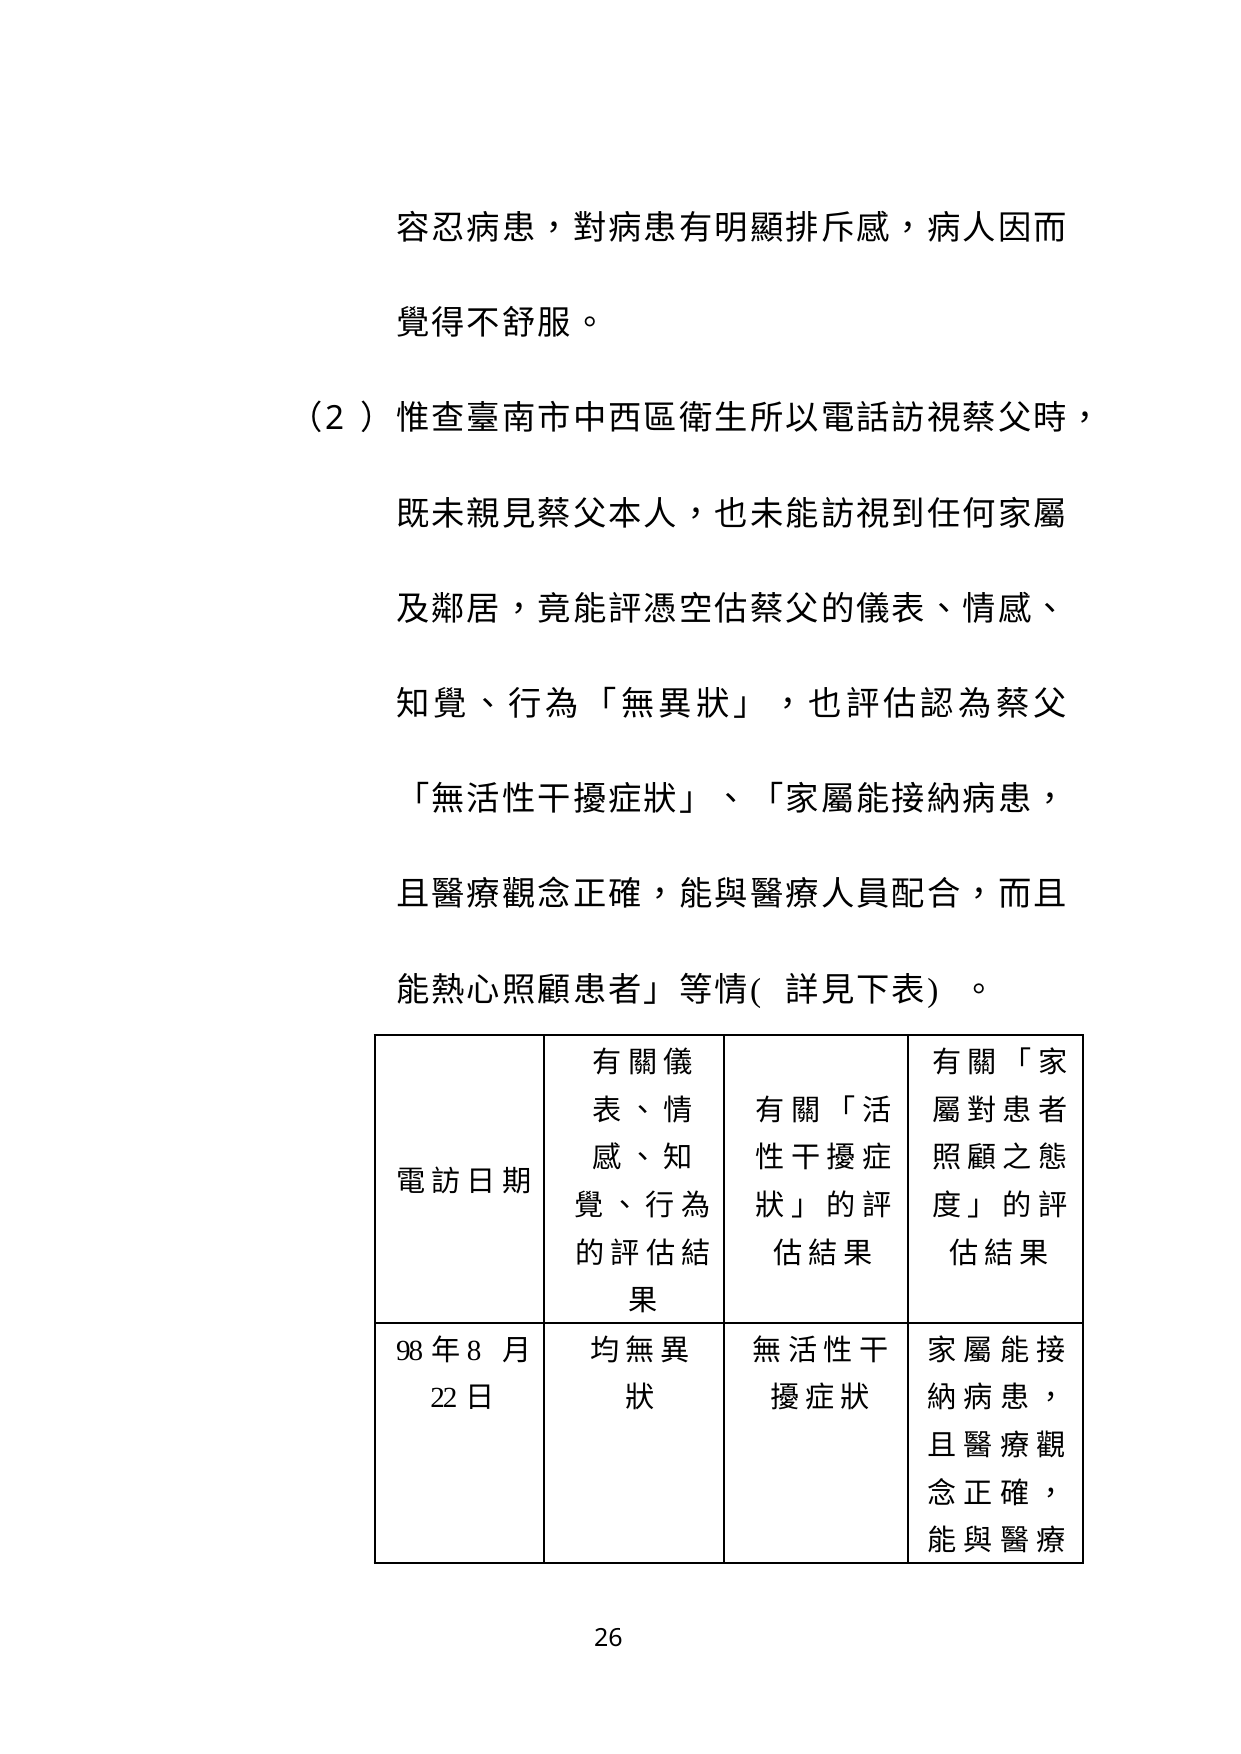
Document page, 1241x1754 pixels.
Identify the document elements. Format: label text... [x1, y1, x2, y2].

table_cell 家屬能接納病患，且醫療觀念正確，能與醫療人員配合，而且能熱心照顧患者。 [909, 1324, 1082, 1562]
table_cell 無活性干擾症狀 [725, 1324, 907, 1562]
subtitle 查「社區精神病人訪視追蹤紀錄單」，針對社區精神病人「活性症狀干擾性」(妄想、幻聽、思考流程與行為症狀等方面)的評估欄位包括：「活性干擾症狀」、「儀表」、「情感」、「思考」、「知覺」、「行為」。另在「家屬對於患者的照顧態度」上，也有相關評估欄位，包括：①有家屬能接納病患，且醫療觀念正確，能與醫療人員配合，而且能熱心照顧患者；②有家屬能接納病患，但醫療觀念不正確，有違醫療原則；③所有家屬對病患採取容忍之態度，對病患照顧不熱心；④所有家屬不能容忍病患，對病患有明顯排斥感，病人因而覺得不舒服。 [272, 177, 1069, 368]
table_header 電訪日期 [376, 1036, 543, 1322]
table_header 有關「家屬對患者照顧之態度」的評估結果 [909, 1036, 1082, 1322]
table_header 有關儀表、情感、知覺、行為的評估結果 [545, 1036, 723, 1322]
table_header 有關「活性干擾症狀」的評估結果 [725, 1036, 907, 1322]
table_cell 98年8月22日 [376, 1324, 543, 1562]
subtitle 惟查臺南市中西區衛生所以電話訪視蔡父時，既未親見蔡父本人，也未能訪視到任何家屬及鄰居，竟能評憑空估蔡父的儀表、情感、知覺、行為「無異狀」，也評估認為蔡父「無活性干擾症狀」、「家屬能接納病患，且醫療觀念正確，能與醫療人員配合，而且能熱心照顧患者」等情(詳見下表)。 [272, 368, 1069, 1034]
table_cell 均無異狀 [545, 1324, 723, 1562]
